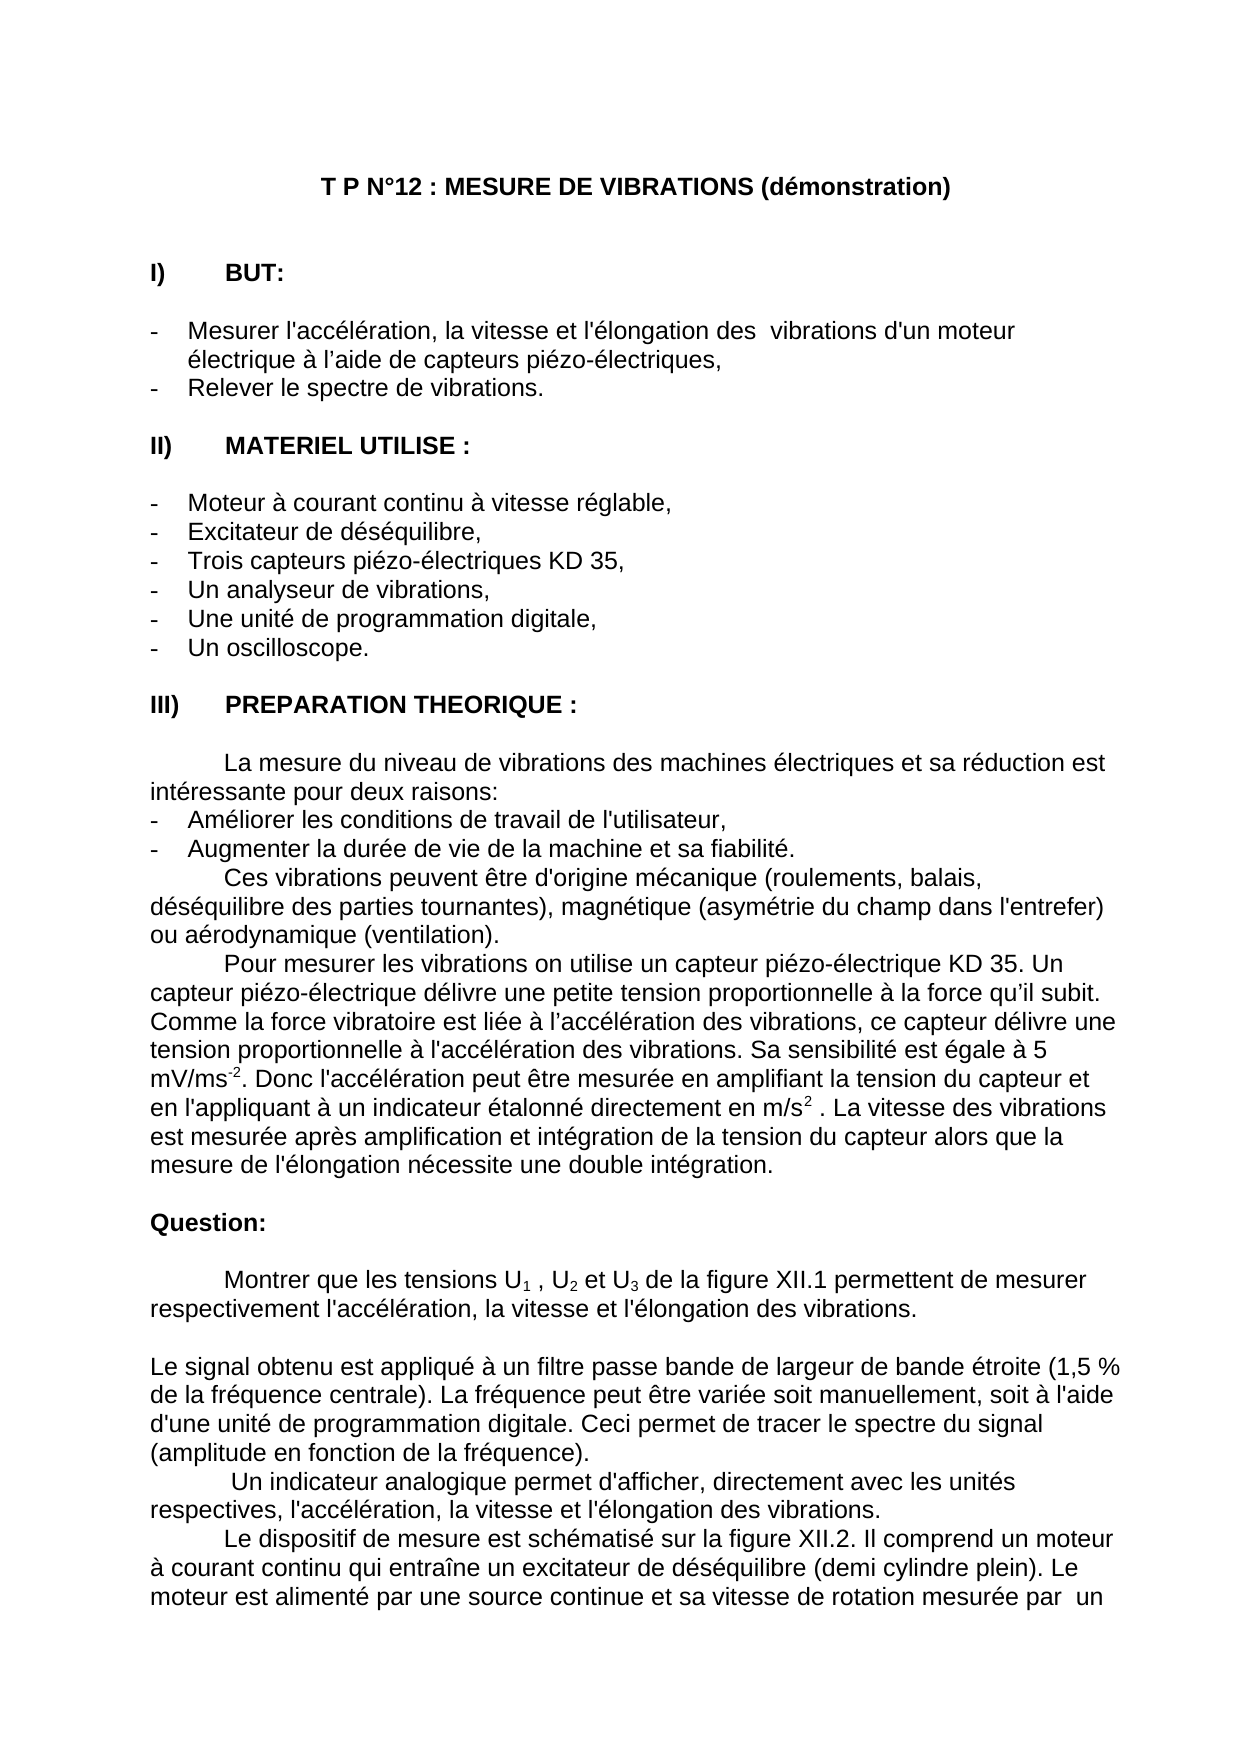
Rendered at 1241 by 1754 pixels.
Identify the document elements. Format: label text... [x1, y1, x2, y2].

text Pour mesurer les vibrations on utilise un capteur piézo-électrique KD 35. Un capteur piézo-électrique délivre une petite tension proportionnelle à la force qu’il subit. Comme la force vibratoire est liée à l’accélération des vibrations, ce capteur délivre une tension proportionnelle à l'accélération des vibrations. Sa sensibilité est égale à 5 mV/ms-2. Donc l'accélération peut être mesurée en amplifiant la tension du capteur et en l'appliquant à un indicateur étalonné directement en m/s2 . La vitesse des vibrations est mesurée après amplification et intégration de la tension du capteur alors que la mesure de l'élongation nécessite une double intégration. [150, 949, 1122, 1179]
list Excitateur de déséquilibre, [150, 517, 1122, 546]
list Une unité de programmation digitale, [150, 604, 1122, 633]
list BUT: [150, 258, 1122, 287]
list Moteur à courant continu à vitesse réglable, [150, 488, 1122, 517]
list Améliorer les conditions de travail de l'utilisateur, [150, 805, 1122, 834]
text Un indicateur analogique permet d'afficher, directement avec les unités respectives, l'accélération, la vitesse et l'élongation des vibrations. [150, 1467, 1122, 1524]
list MATERIEL UTILISE : [150, 431, 1122, 460]
text Ces vibrations peuvent être d'origine mécanique (roulements, balais, déséquilibre des parties tournantes), magnétique (asymétrie du champ dans l'entrefer) ou aérodynamique (ventilation). [150, 863, 1122, 949]
list PREPARATION THEORIQUE : [150, 690, 1122, 719]
text Montrer que les tensions U1 , U2 et U3 de la figure XII.1 permettent de mesurer respectivement l'accélération, la vitesse et l'élongation des vibrations. [150, 1266, 1122, 1323]
list Trois capteurs piézo-électriques KD 35, [150, 546, 1122, 575]
list Mesurer l'accélération, la vitesse et l'élongation des vibrations d'un moteur électrique à l’aide de capteurs piézo-électriques, [150, 316, 1122, 373]
text Question: [150, 1208, 1122, 1237]
list Un analyseur de vibrations, [150, 575, 1122, 604]
list Un oscilloscope. [150, 633, 1122, 662]
text T P N°12 : MESURE DE VIBRATIONS (démonstration) [150, 172, 1122, 201]
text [150, 1524, 1122, 1611]
text Le signal obtenu est appliqué à un filtre passe bande de largeur de bande étroite (1,5 % de la fréquence centrale). La fréquence peut être variée soit manuellement, soit à l'aide d'une unité de programmation digitale. Ceci permet de tracer le spectre du signal (amplitude en fonction de la fréquence). [150, 1352, 1122, 1467]
list Relever le spectre de vibrations. [150, 373, 1122, 402]
list Augmenter la durée de vie de la machine et sa fiabilité. [150, 834, 1122, 863]
text La mesure du niveau de vibrations des machines électriques et sa réduction est intéressante pour deux raisons: [150, 748, 1122, 805]
